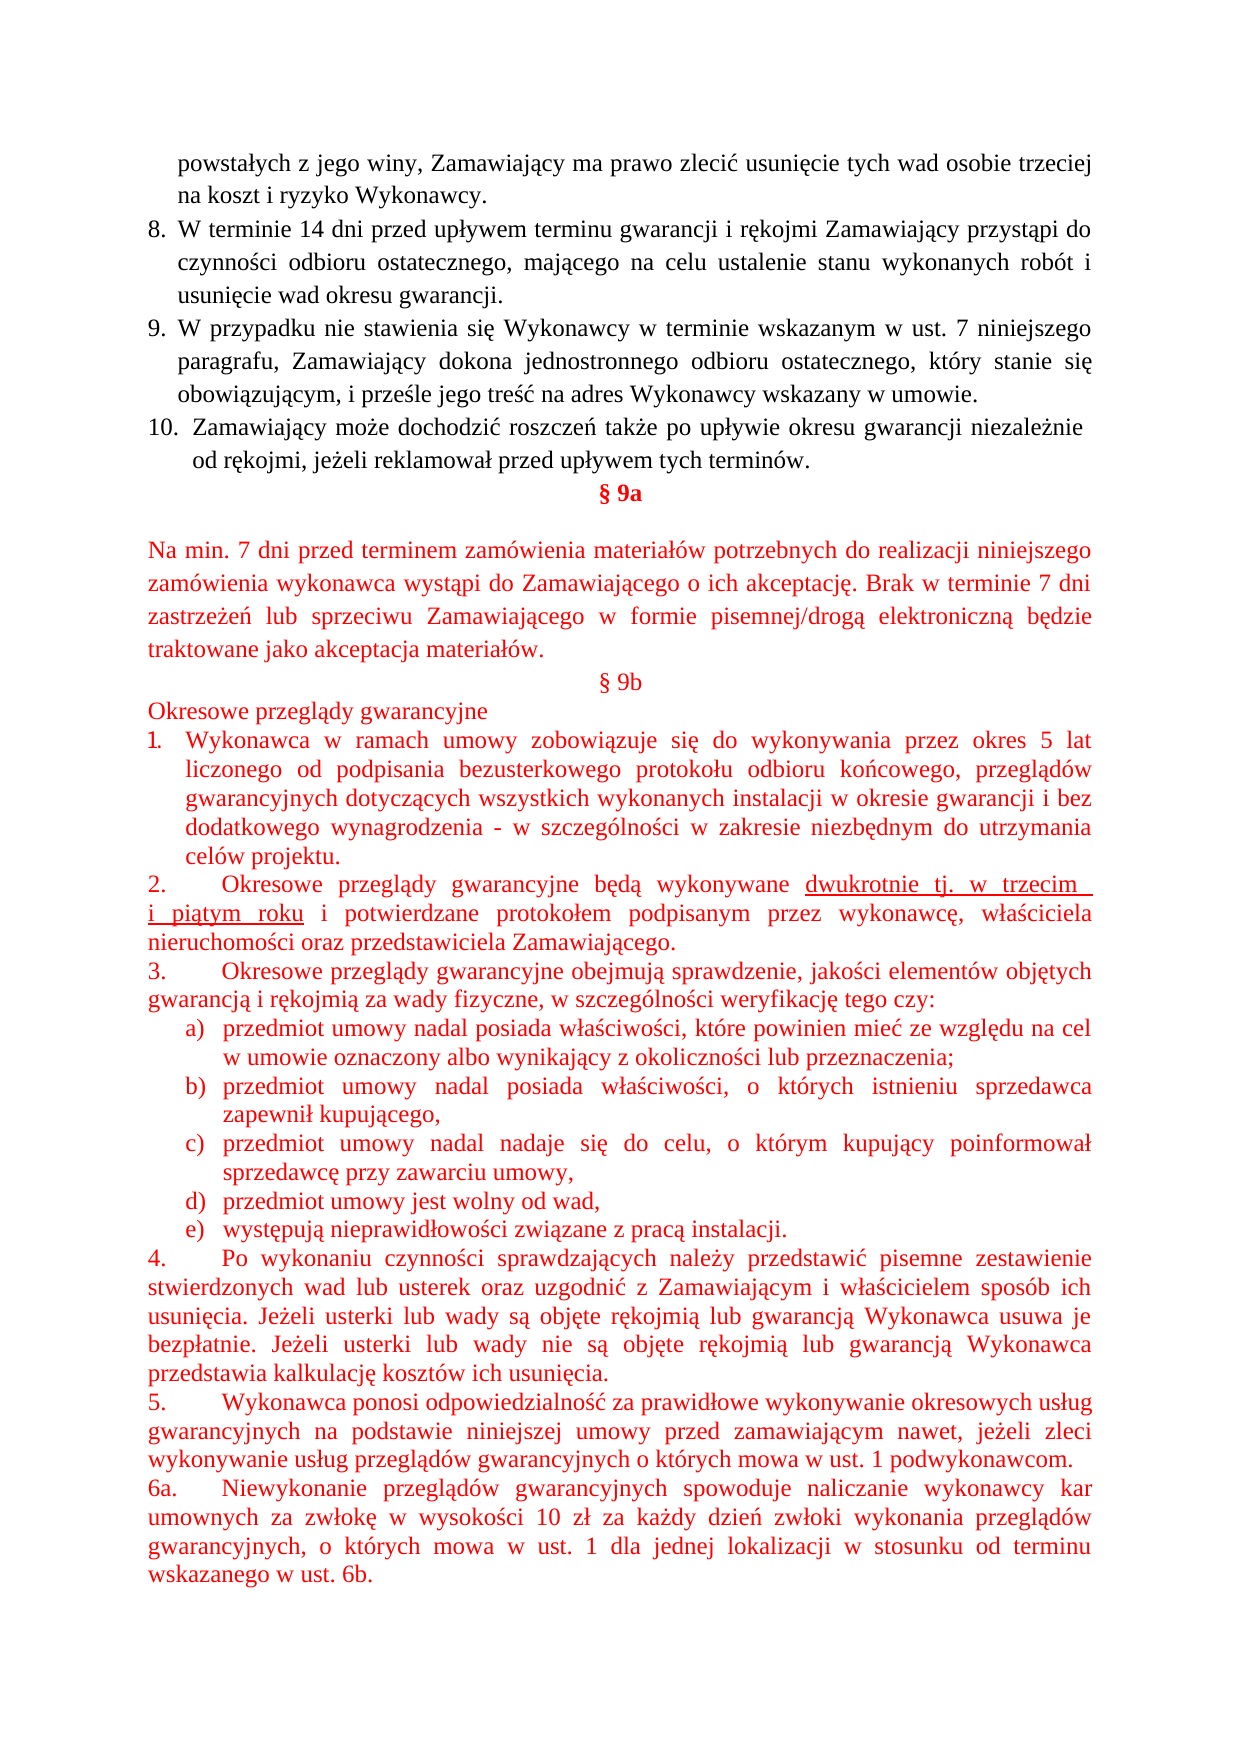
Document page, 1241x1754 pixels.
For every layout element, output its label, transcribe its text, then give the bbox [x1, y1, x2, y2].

list Wykonawca w ramach umowy zobowiązuje się do wykonywania przez okres 5 lat liczonego od podpisania bezusterkowego protokołu odbioru końcowego, przeglądów gwarancyjnych dotyczących wszystkich wykonanych instalacji w okresie gwarancji i bez dodatkowego wynagrodzenia - w szczególności w zakresie niezbędnym do utrzymania celów projektu. [148, 725, 1093, 869]
list przedmiot umowy nadal posiada właściwości, o których istnieniu sprzedawca zapewnił kupującego, [185, 1071, 1093, 1128]
list Zamawiający może dochodzić roszczeń także po upływie okresu gwarancji niezależnie od rękojmi, jeżeli reklamował przed upływem tych terminów. [148, 412, 1093, 473]
list przedmiot umowy nadal posiada właściwości, które powinien mieć ze względu na cel w umowie oznaczony albo wynikający z okoliczności lub przeznaczenia; [185, 1013, 1093, 1071]
text § 9a [148, 478, 1093, 507]
list przedmiot umowy jest wolny od wad, [185, 1186, 1093, 1214]
text § 9b [148, 667, 1093, 696]
text 5. Wykonawca ponosi odpowiedzialność za prawidłowe wykonywanie okresowych usług gwarancyjnych na podstawie niniejszej umowy przed zamawiającym nawet, jeżeli zleci wykonywanie usług przeglądów gwarancyjnych o których mowa w ust. 1 podwykonawcom. [148, 1387, 1093, 1473]
text 6a. Niewykonanie przeglądów gwarancyjnych spowoduje naliczanie wykonawcy kar umownych za zwłokę w wysokości 10 zł za każdy dzień zwłoki wykonania przeglądów gwarancyjnych, o których mowa w ust. 1 dla jednej lokalizacji w stosunku od terminu wskazanego w ust. 6b. [148, 1473, 1093, 1588]
list przedmiot umowy nadal nadaje się do celu, o którym kupujący poinformował sprzedawcę przy zawarciu umowy, [185, 1128, 1093, 1186]
text 3. Okresowe przeglądy gwarancyjne obejmują sprawdzenie, jakości elementów objętych gwarancją i rękojmią za wady fizyczne, w szczególności weryfikację tego czy: [148, 956, 1093, 1013]
list W terminie 14 dni przed upływem terminu gwarancji i rękojmi Zamawiający przystąpi do czynności odbioru ostatecznego, mającego na celu ustalenie stanu wykonanych robót i usunięcie wad okresu gwarancji. [148, 214, 1093, 308]
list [148, 148, 1093, 209]
list W przypadku nie stawienia się Wykonawcy w terminie wskazanym w ust. 7 niniejszego paragrafu, Zamawiający dokona jednostronnego odbioru ostatecznego, który stanie się obowiązującym, i prześle jego treść na adres Wykonawcy wskazany w umowie. [148, 313, 1093, 407]
list występują nieprawidłowości związane z pracą instalacji. [185, 1214, 1093, 1243]
text Na min. 7 dni przed terminem zamówienia materiałów potrzebnych do realizacji niniejszego zamówienia wykonawca wystąpi do Zamawiającego o ich akceptację. Brak w terminie 7 dni zastrzeżeń lub sprzeciwu Zamawiającego w formie pisemnej/drogą elektroniczną będzie traktowane jako akceptacja materiałów. [148, 535, 1093, 663]
text Okresowe przeglądy gwarancyjne [148, 696, 1093, 725]
text 2. Okresowe przeglądy gwarancyjne będą wykonywane dwukrotnie tj. w trzecim i piątym roku i potwierdzane protokołem podpisanym przez wykonawcę, właściciela nieruchomości oraz przedstawiciela Zamawiającego. [148, 869, 1093, 956]
text 4. Po wykonaniu czynności sprawdzających należy przedstawić pisemne zestawienie stwierdzonych wad lub usterek oraz uzgodnić z Zamawiającym i właścicielem sposób ich usunięcia. Jeżeli usterki lub wady są objęte rękojmią lub gwarancją Wykonawca usuwa je bezpłatnie. Jeżeli usterki lub wady nie są objęte rękojmią lub gwarancją Wykonawca przedstawia kalkulację kosztów ich usunięcia. [148, 1243, 1093, 1387]
